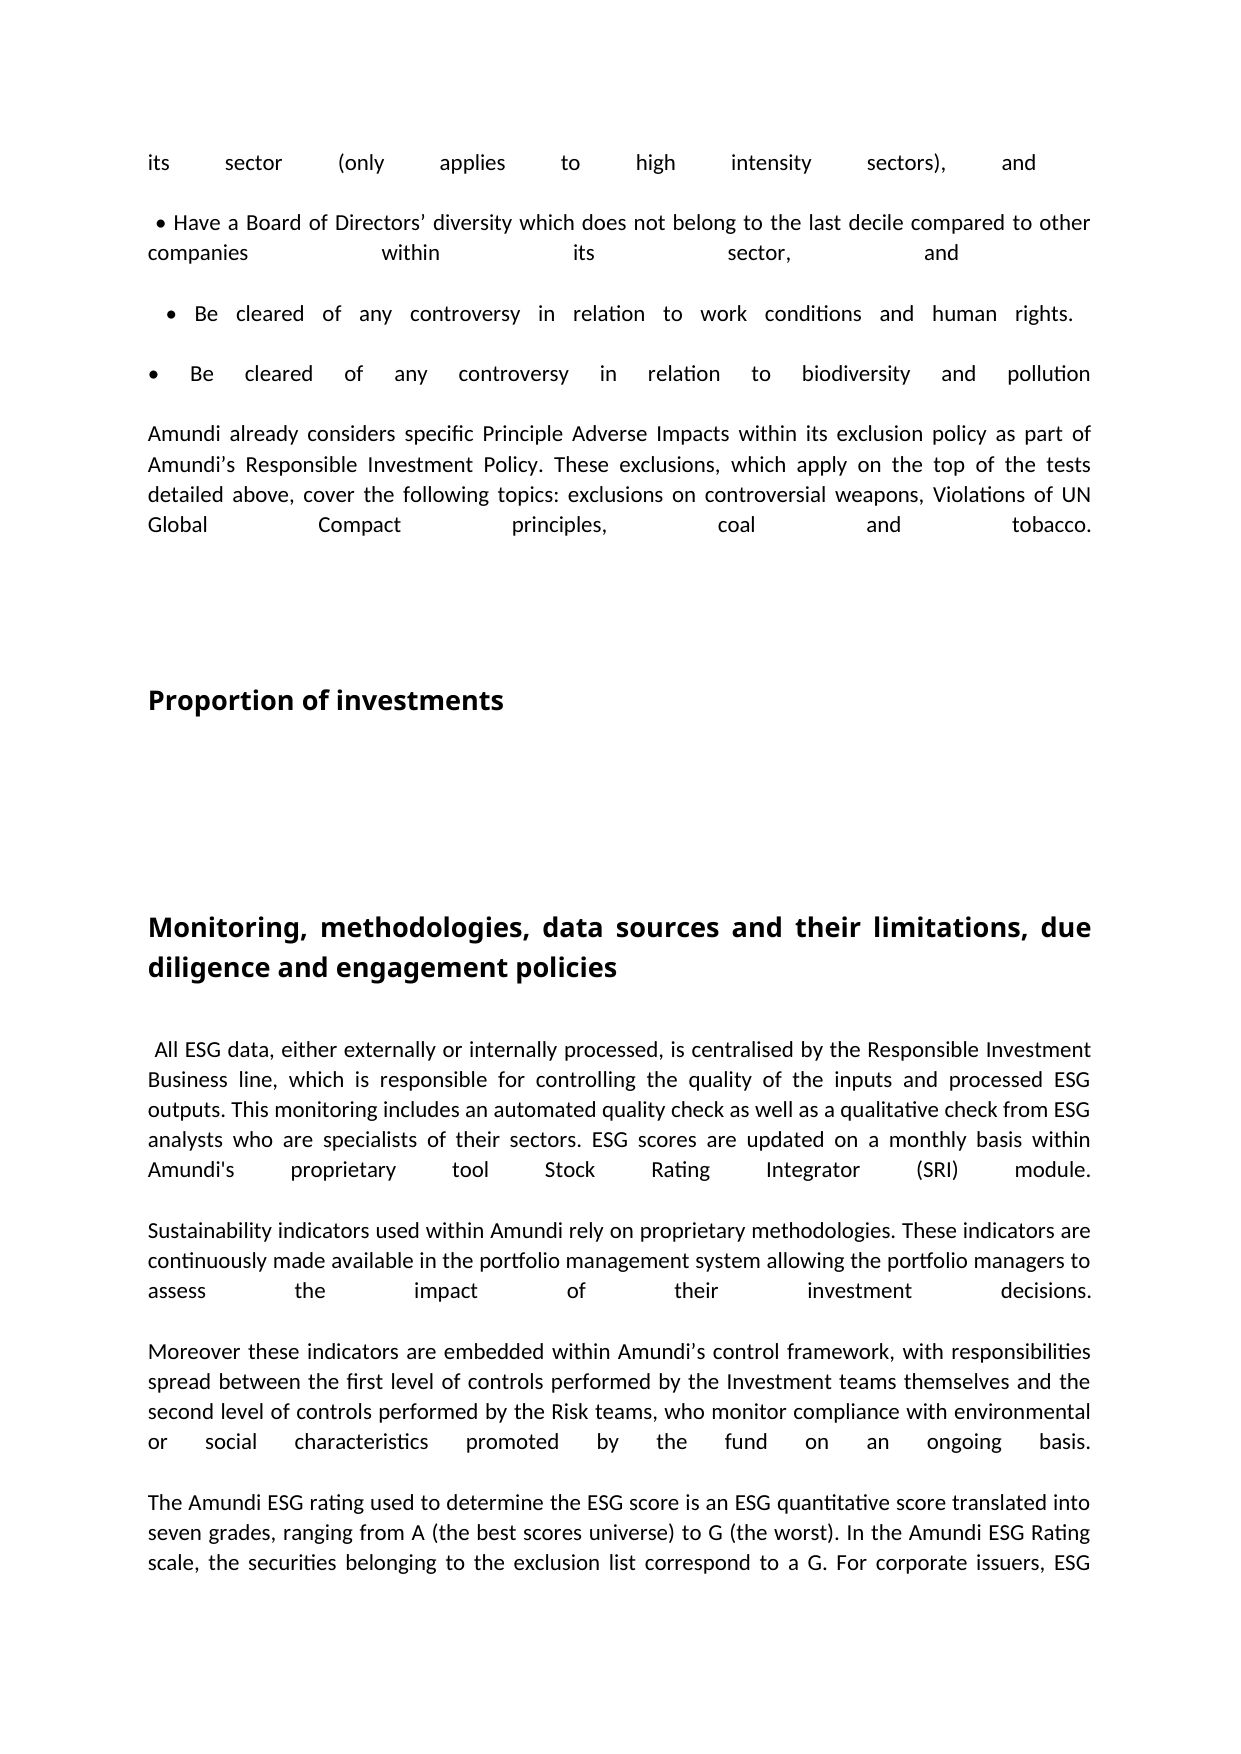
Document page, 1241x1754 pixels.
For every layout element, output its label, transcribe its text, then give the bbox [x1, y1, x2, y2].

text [148, 1035, 1093, 1576]
subtitle Monitoring, methodologies, data sources and their limitations, due diligence and engagement policies [148, 908, 1093, 985]
subtitle Proportion of investments [148, 681, 1093, 718]
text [148, 148, 1093, 568]
